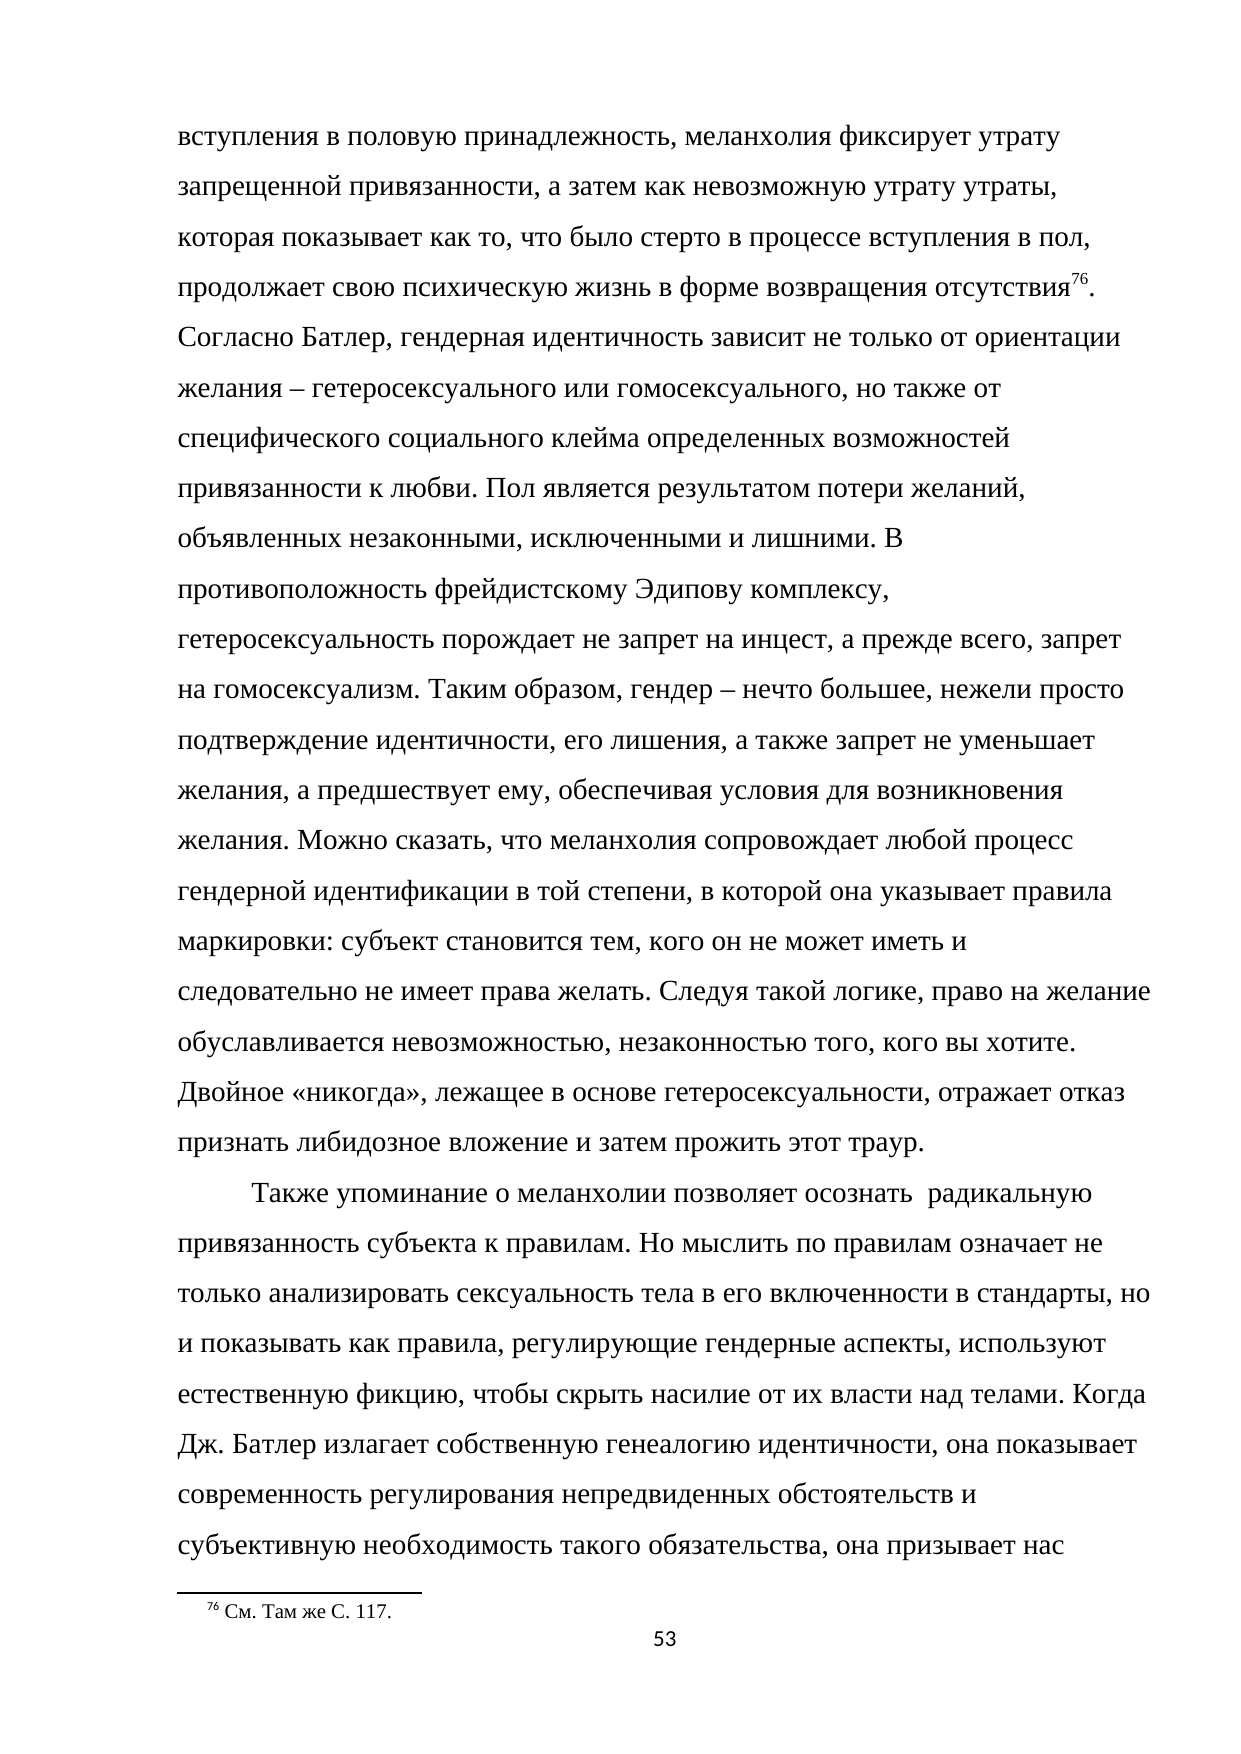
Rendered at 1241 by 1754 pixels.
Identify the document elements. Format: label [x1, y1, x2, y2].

text [177, 1175, 1152, 1560]
text [177, 118, 1152, 1158]
